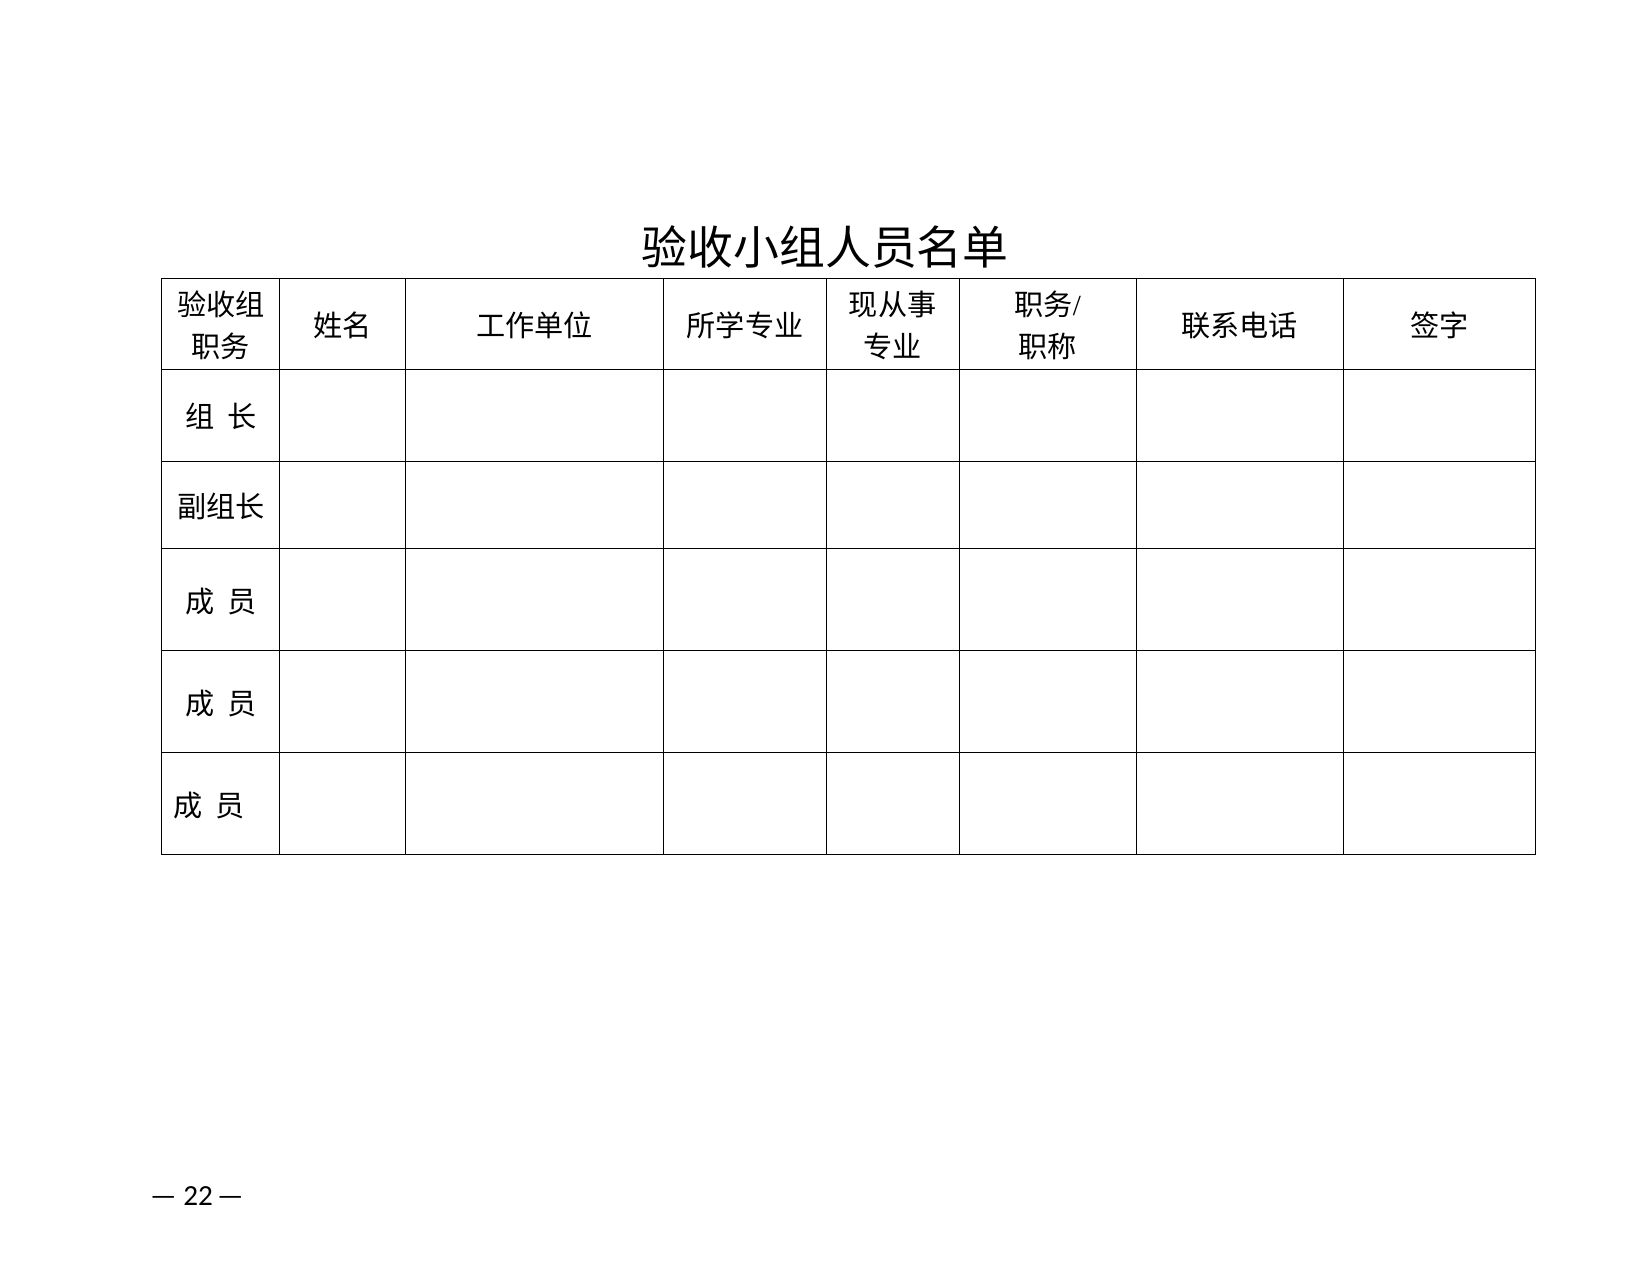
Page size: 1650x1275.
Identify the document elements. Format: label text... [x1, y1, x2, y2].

table_cell [280, 651, 405, 752]
table_cell [406, 370, 663, 461]
table_header 现从事专业 [827, 279, 959, 368]
table_cell [827, 549, 959, 650]
table_cell [406, 651, 663, 752]
table_cell [827, 753, 959, 854]
table_cell [827, 651, 959, 752]
table_header 职务/ 职称 [960, 279, 1136, 368]
table_cell [960, 753, 1136, 854]
table_cell [280, 753, 405, 854]
table_cell [664, 753, 826, 854]
table_cell [1137, 370, 1343, 461]
table_cell [1344, 753, 1535, 854]
text 验收小组人员名单 [150, 212, 1500, 278]
table_header 工作单位 [406, 279, 663, 368]
table_cell 成 员 [162, 549, 279, 650]
table_cell [960, 549, 1136, 650]
table_cell [406, 462, 663, 548]
table_cell [1344, 370, 1535, 461]
table_cell [1137, 753, 1343, 854]
table_cell 副组长 [162, 462, 279, 548]
table_cell [1137, 462, 1343, 548]
table_cell [664, 462, 826, 548]
table_cell 成 员 [162, 753, 279, 854]
table_cell [827, 370, 959, 461]
table_cell [664, 651, 826, 752]
table_header 验收组职务 [162, 279, 279, 368]
table_header 签字 [1344, 279, 1535, 368]
table_cell 组 长 [162, 370, 279, 461]
table_header 姓名 [280, 279, 405, 368]
table_cell [1344, 462, 1535, 548]
table_cell [960, 462, 1136, 548]
table_cell [960, 651, 1136, 752]
table_cell [664, 549, 826, 650]
table_cell [280, 462, 405, 548]
table_header 联系电话 [1137, 279, 1343, 368]
table_cell [1344, 651, 1535, 752]
table_cell [1137, 651, 1343, 752]
table_cell [406, 753, 663, 854]
table_cell 成 员 [162, 651, 279, 752]
table_cell [280, 549, 405, 650]
table_header 所学专业 [664, 279, 826, 368]
table_cell [827, 462, 959, 548]
table_cell [664, 370, 826, 461]
table_cell [960, 370, 1136, 461]
table_cell [280, 370, 405, 461]
table_cell [406, 549, 663, 650]
table_cell [1344, 549, 1535, 650]
table_cell [1137, 549, 1343, 650]
